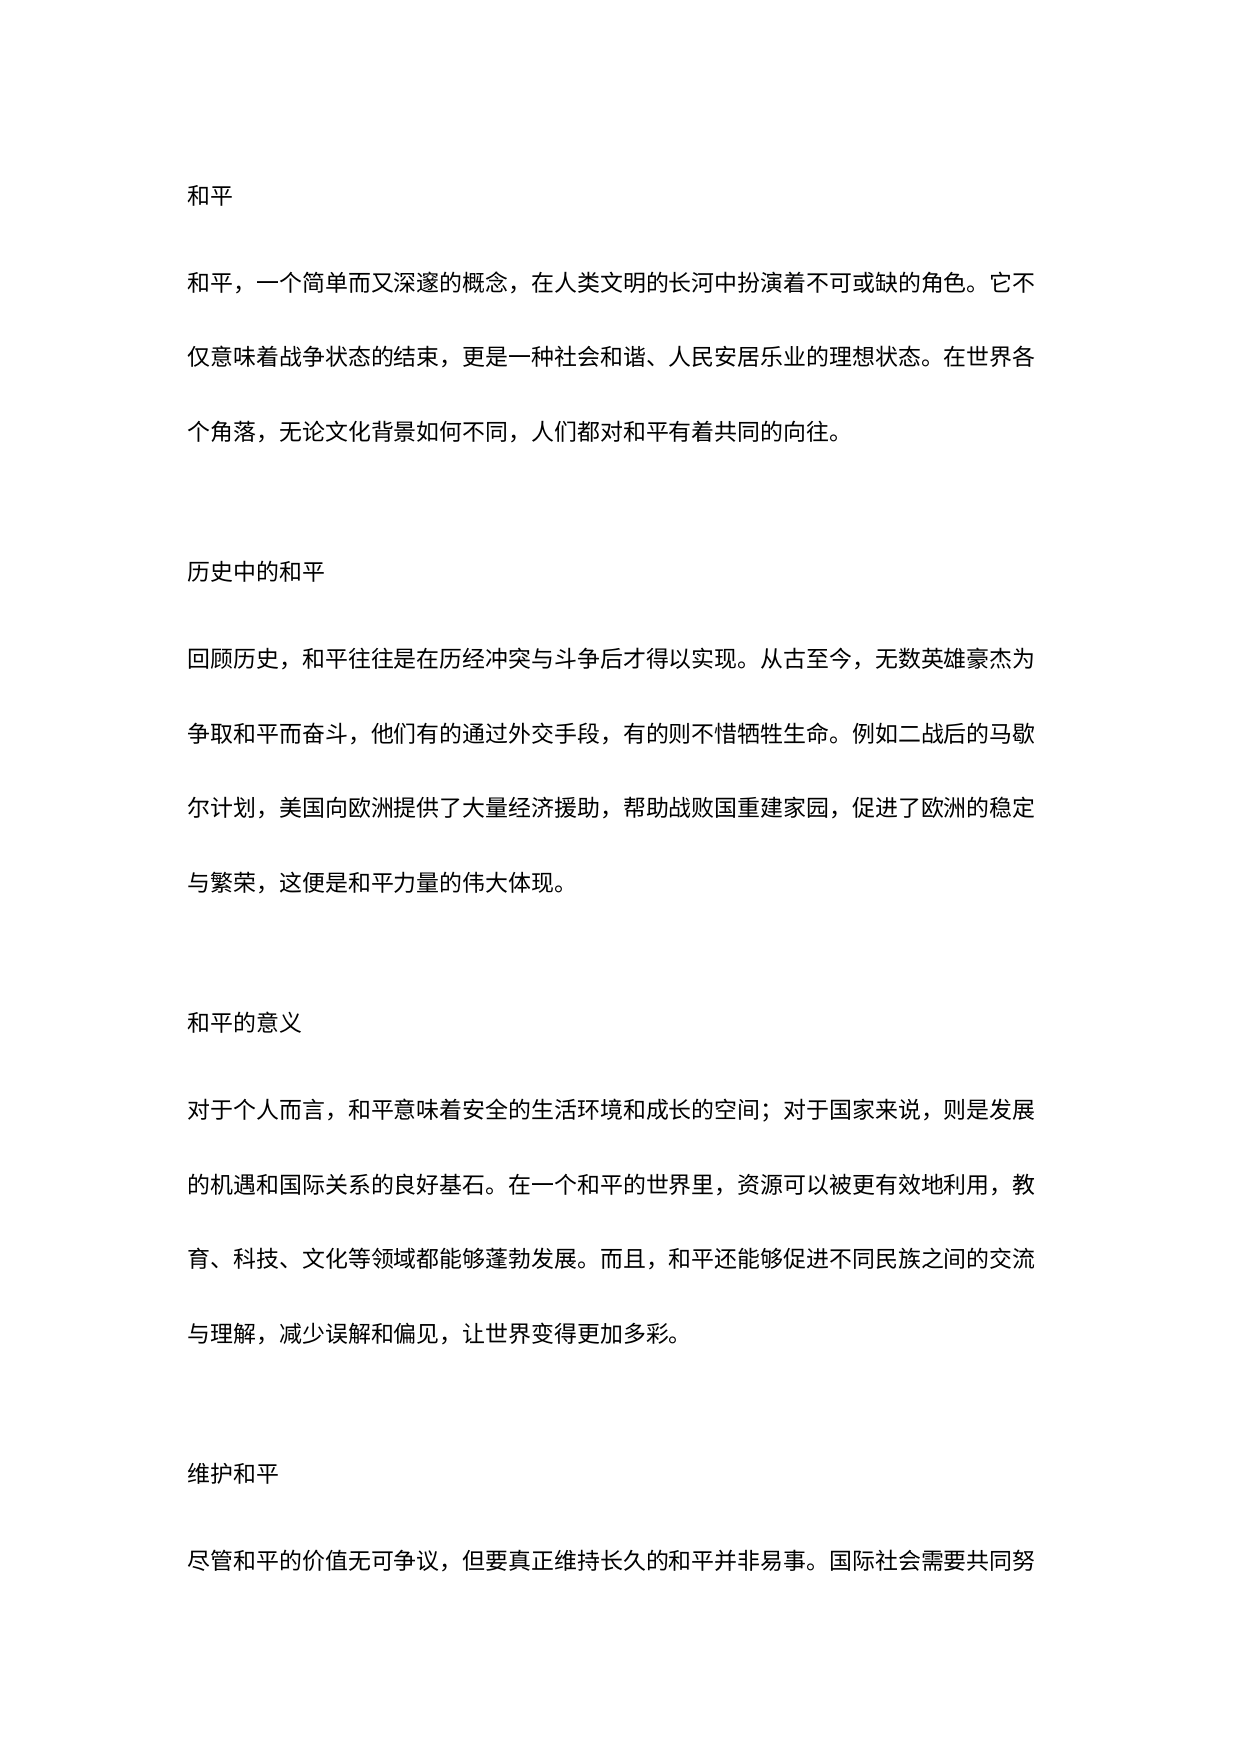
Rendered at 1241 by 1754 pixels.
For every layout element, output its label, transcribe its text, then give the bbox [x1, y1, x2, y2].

text 历史中的和平 [187, 538, 1053, 603]
text 回顾历史，和平往往是在历经冲突与斗争后才得以实现。从古至今，无数英雄豪杰为争取和平而奋斗，他们有的通过外交手段，有的则不惜牺牲生命。例如二战后的马歇尔计划，美国向欧洲提供了大量经济援助，帮助战败国重建家园，促进了欧洲的稳定与繁荣，这便是和平力量的伟大体现。 [187, 625, 1053, 914]
text 和平，一个简单而又深邃的概念，在人类文明的长河中扮演着不可或缺的角色。它不仅意味着战争状态的结束，更是一种社会和谐、人民安居乐业的理想状态。在世界各个角落，无论文化背景如何不同，人们都对和平有着共同的向往。 [187, 248, 1053, 463]
text 对于个人而言，和平意味着安全的生活环境和成长的空间；对于国家来说，则是发展的机遇和国际关系的良好基石。在一个和平的世界里，资源可以被更有效地利用，教育、科技、文化等领域都能够蓬勃发展。而且，和平还能够促进不同民族之间的交流与理解，减少误解和偏见，让世界变得更加多彩。 [187, 1076, 1053, 1365]
text 维护和平 [187, 1440, 1053, 1505]
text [187, 1527, 1053, 1592]
text 和平的意义 [187, 989, 1053, 1054]
text 和平 [187, 162, 1053, 227]
